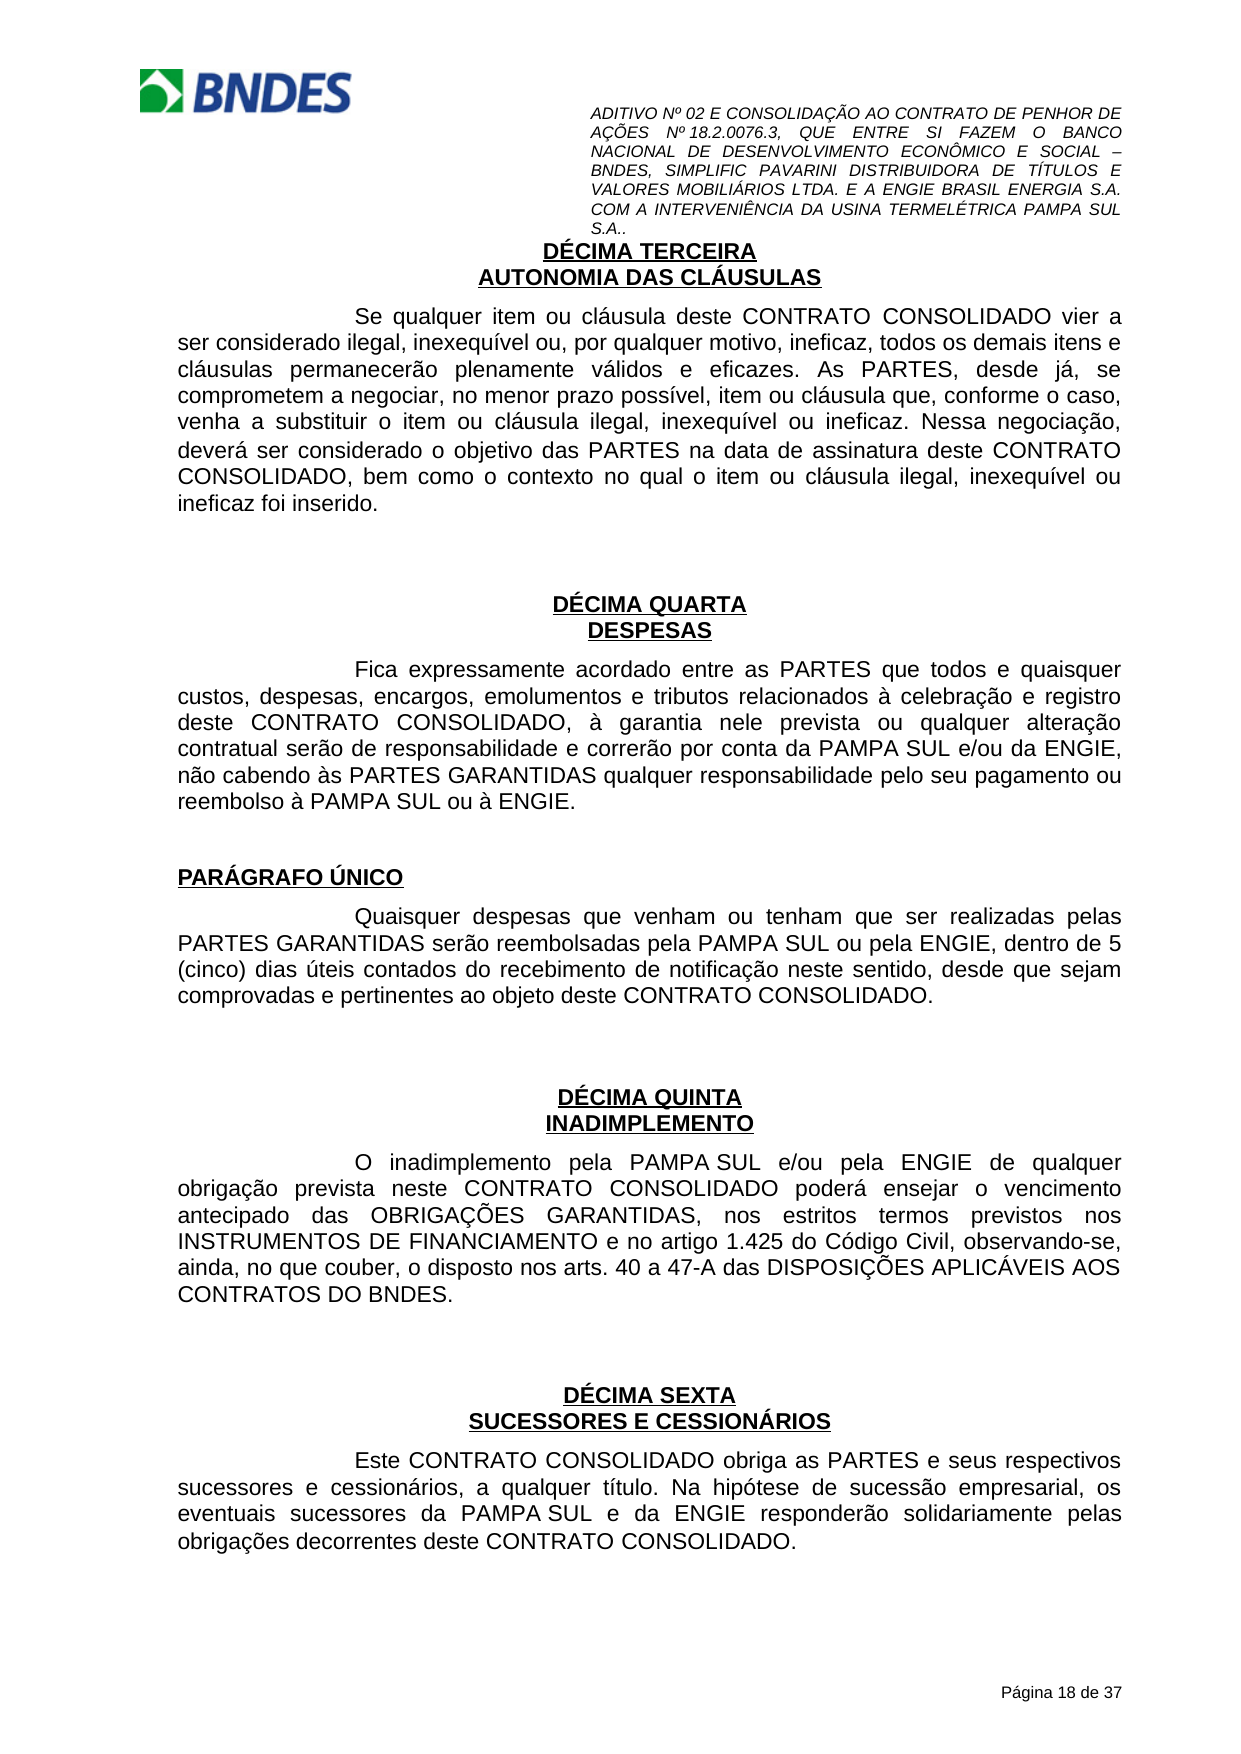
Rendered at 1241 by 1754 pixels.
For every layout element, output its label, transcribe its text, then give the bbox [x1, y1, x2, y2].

text O inadimplemento pela PAMPA SUL e/ou pela ENGIE de qualquer obrigação prevista neste CONTRATO CONSOLIDADO poderá ensejar o vencimento antecipado das OBRIGAÇÕES GARANTIDAS, nos estritos termos previstos nos INSTRUMENTOS DE FINANCIAMENTO e no artigo 1.425 do Código Civil, observando-se, ainda, no que couber, o disposto nos arts. 40 a 47-A das DISPOSIÇÕES APLICÁVEIS AOS CONTRATOS DO BNDES. [177, 1149, 1122, 1307]
subtitle PARÁGRAFO ÚNICO [177, 864, 1122, 891]
subtitle DÉCIMA QUARTA DESPESAS [177, 591, 1122, 644]
text Este CONTRATO CONSOLIDADO obriga as PARTES e seus respectivos sucessores e cessionários, a qualquer título. Na hipótese de sucessão empresarial, os eventuais sucessores da PAMPA SUL e da ENGIE responderão solidariamente pelas obrigações decorrentes deste CONTRATO CONSOLIDADO. [177, 1447, 1122, 1555]
text Se qualquer item ou cláusula deste CONTRATO CONSOLIDADO vier a ser considerado ilegal, inexequível ou, por qualquer motivo, ineficaz, todos os demais itens e cláusulas permanecerão plenamente válidos e eficazes. As PARTES, desde já, se comprometem a negociar, no menor prazo possível, item ou cláusula que, conforme o caso, venha a substituir o item ou cláusula ilegal, inexequível ou ineficaz. Nessa negociação, deverá ser considerado o objetivo das PARTES na data de assinatura deste CONTRATO CONSOLIDADO, bem como o contexto no qual o item ou cláusula ilegal, inexequível ou ineficaz foi inserido. [177, 303, 1122, 516]
picture [140, 69, 353, 115]
subtitle DÉCIMA QUINTA INADIMPLEMENTO [177, 1084, 1122, 1136]
subtitle DÉCIMA TERCEIRA AUTONOMIA DAS CLÁUSULAS [177, 238, 1122, 290]
subtitle DÉCIMA SEXTA SUCESSORES E CESSIONÁRIOS [177, 1382, 1122, 1435]
text Quaisquer despesas que venham ou tenham que ser realizadas pelas PARTES GARANTIDAS serão reembolsadas pela PAMPA SUL ou pela ENGIE, dentro de 5 (cinco) dias úteis contados do recebimento de notificação neste sentido, desde que sejam comprovadas e pertinentes ao objeto deste CONTRATO CONSOLIDADO. [177, 903, 1122, 1009]
text Fica expressamente acordado entre as PARTES que todos e quaisquer custos, despesas, encargos, emolumentos e tributos relacionados à celebração e registro deste CONTRATO CONSOLIDADO, à garantia nele prevista ou qualquer alteração contratual serão de responsabilidade e correrão por conta da PAMPA SUL e/ou da ENGIE, não cabendo às PARTES GARANTIDAS qualquer responsabilidade pelo seu pagamento ou reembolso à PAMPA SUL ou à ENGIE. [177, 656, 1122, 814]
